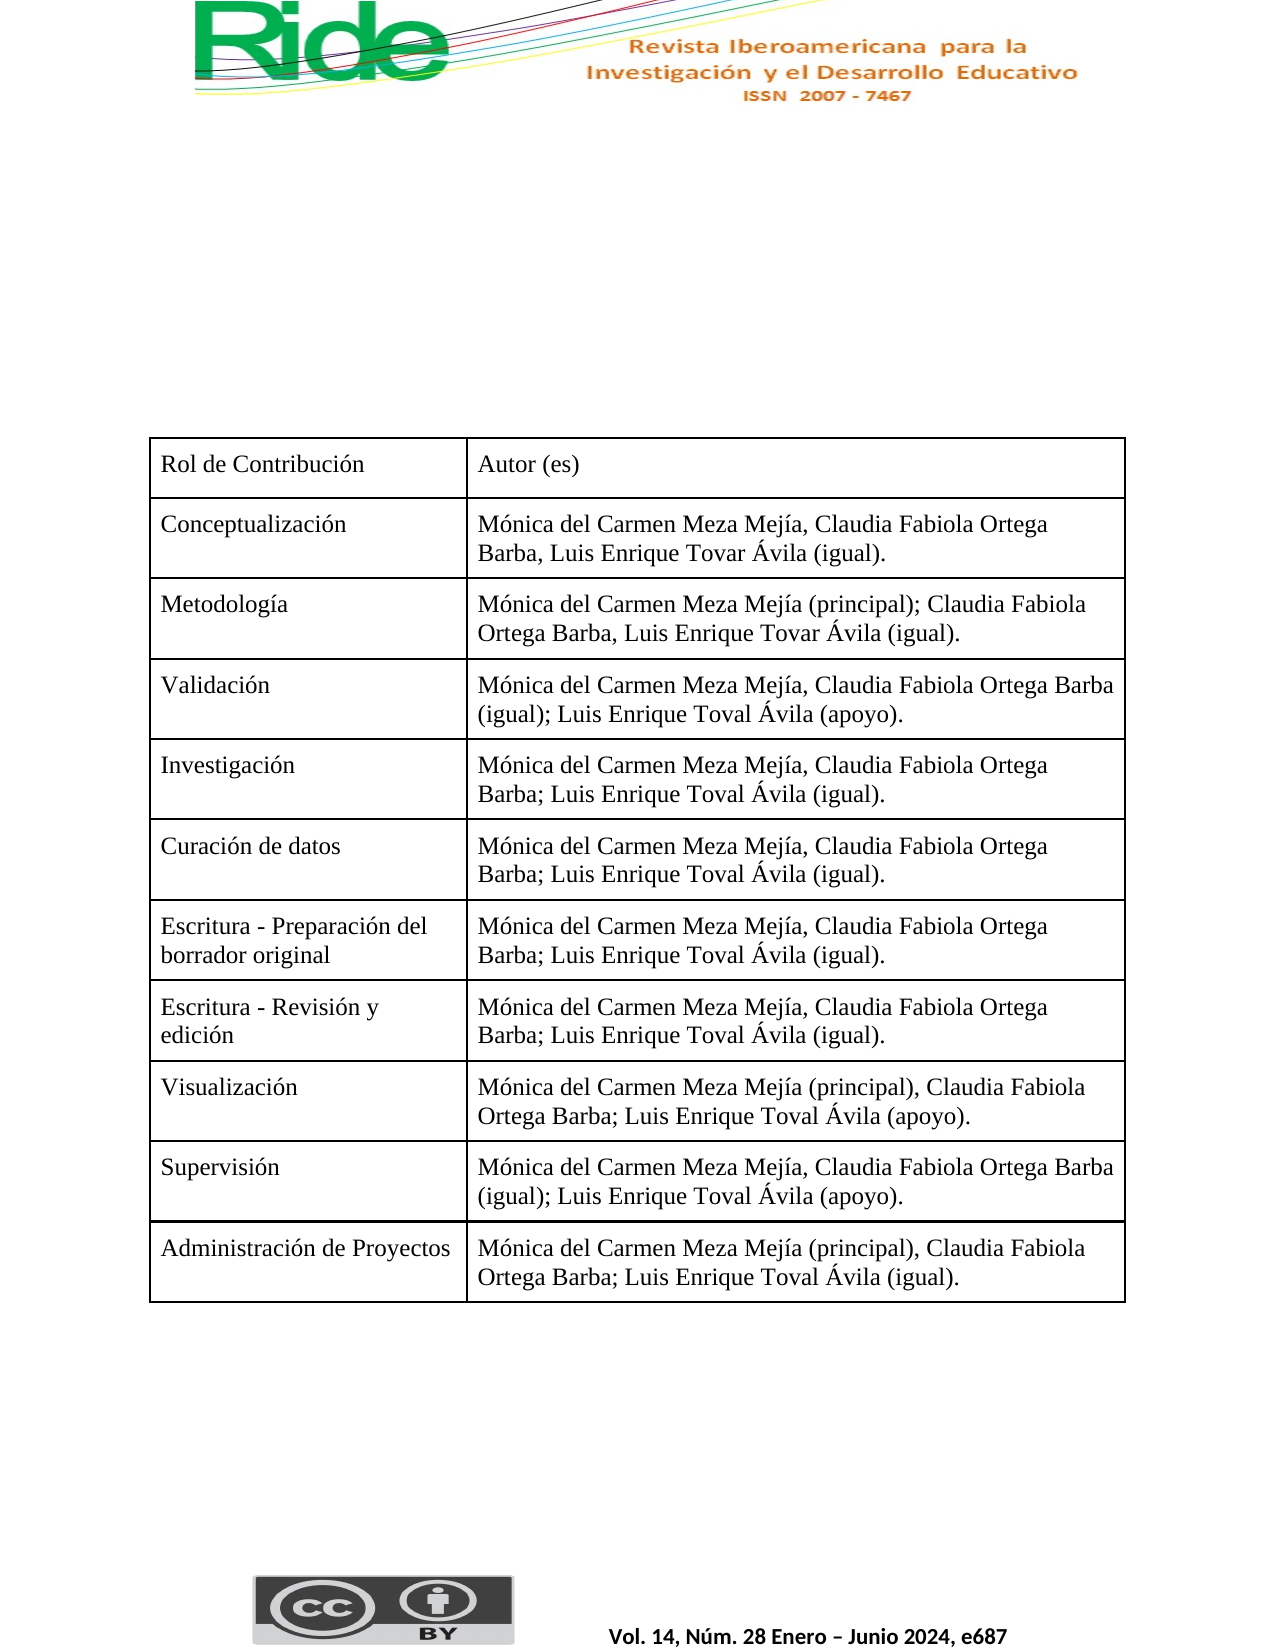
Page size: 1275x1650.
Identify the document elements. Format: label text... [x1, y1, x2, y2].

table_cell Administración de Proyectos [151, 1223, 466, 1301]
table_cell Mónica del Carmen Meza Mejía, Claudia Fabiola Ortega Barba, Luis Enrique Tovar Ávila (igual). [468, 499, 1124, 577]
table_cell Visualización [151, 1062, 466, 1140]
table_cell Conceptualización [151, 499, 466, 577]
table_cell Mónica del Carmen Meza Mejía, Claudia Fabiola Ortega Barba; Luis Enrique Toval Ávila (igual). [468, 740, 1124, 818]
table_cell Mónica del Carmen Meza Mejía, Claudia Fabiola Ortega Barba; Luis Enrique Toval Ávila (igual). [468, 981, 1124, 1059]
table_cell Investigación [151, 740, 466, 818]
table_cell Mónica del Carmen Meza Mejía (principal), Claudia Fabiola Ortega Barba; Luis Enrique Toval Ávila (igual). [468, 1223, 1124, 1301]
picture [194, 0, 1081, 105]
table_cell Validación [151, 660, 466, 738]
table_cell Metodología [151, 579, 466, 657]
table_cell Escritura - Preparación del borrador original [151, 901, 466, 979]
table_cell Mónica del Carmen Meza Mejía (principal); Claudia Fabiola Ortega Barba, Luis Enrique Tovar Ávila (igual). [468, 579, 1124, 657]
table_header Rol de Contribución [151, 439, 466, 497]
table_cell Mónica del Carmen Meza Mejía, Claudia Fabiola Ortega Barba; Luis Enrique Toval Ávila (igual). [468, 901, 1124, 979]
table_cell Supervisión [151, 1142, 466, 1220]
table_header Autor (es) [468, 439, 1124, 497]
picture [252, 1575, 515, 1645]
table_cell Mónica del Carmen Meza Mejía, Claudia Fabiola Ortega Barba; Luis Enrique Toval Ávila (igual). [468, 820, 1124, 899]
table_cell Mónica del Carmen Meza Mejía, Claudia Fabiola Ortega Barba (igual); Luis Enrique Toval Ávila (apoyo). [468, 1142, 1124, 1220]
table_cell Escritura - Revisión y edición [151, 981, 466, 1059]
table_cell Mónica del Carmen Meza Mejía, Claudia Fabiola Ortega Barba (igual); Luis Enrique Toval Ávila (apoyo). [468, 660, 1124, 738]
table_cell Curación de datos [151, 820, 466, 899]
table_cell Mónica del Carmen Meza Mejía (principal), Claudia Fabiola Ortega Barba; Luis Enrique Toval Ávila (apoyo). [468, 1062, 1124, 1140]
